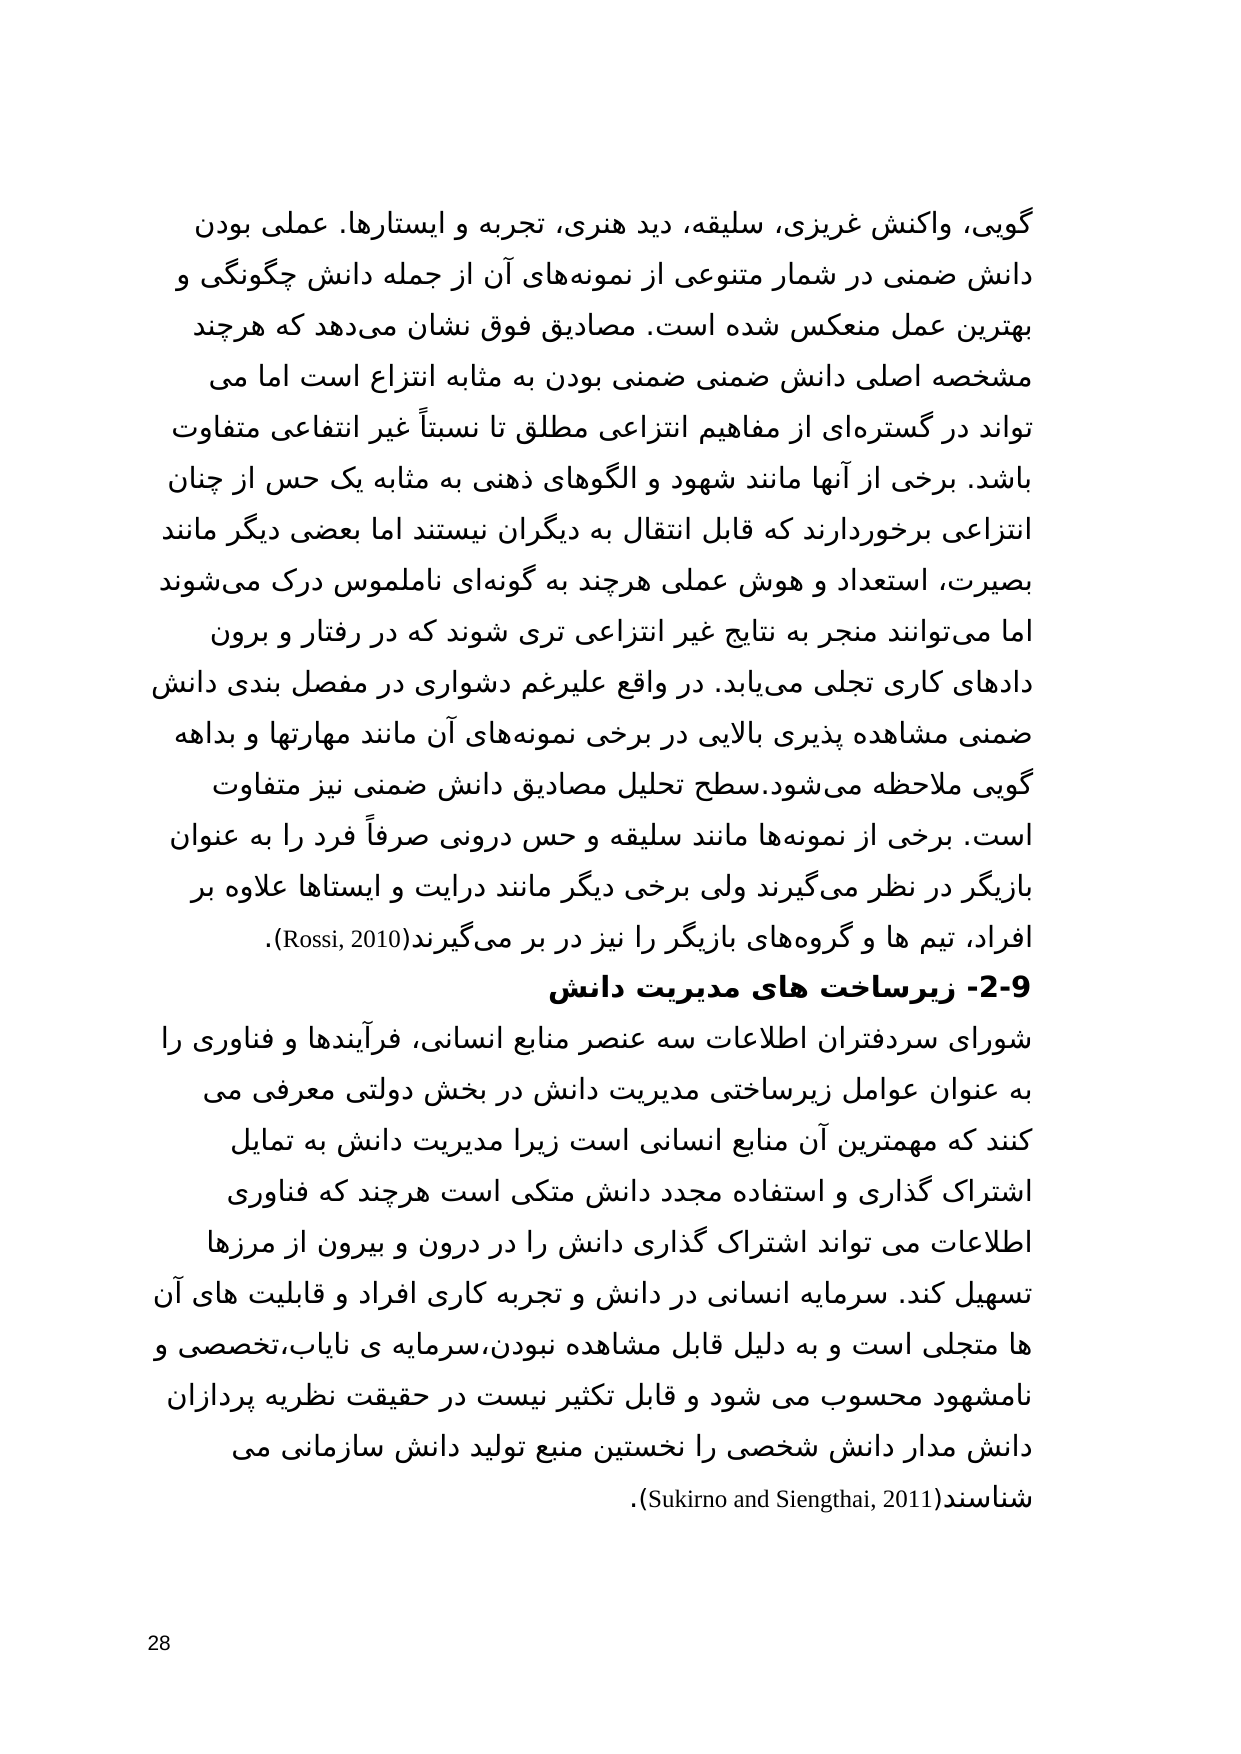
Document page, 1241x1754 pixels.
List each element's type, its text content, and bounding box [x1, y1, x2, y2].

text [148, 207, 1033, 954]
text 2-9- زیرساخت های مدیریت دانش [148, 971, 1033, 1005]
text شورای سردفتران اطلاعات سه عنصر منابع انسانی، فرآیندها و فناوری را به عنوان عوامل زیرساختی مدیریت دانش در بخش دولتی معرفی می کنند که مهمترین آن منابع انسانی است زیرا مدیریت دانش به تمایل اشتراک گذاری و استفاده مجدد دانش متکی است هرچند که فناوری اطلاعات می تواند اشتراک گذاری دانش را در درون و بیرون از مرزها تسهیل کند. سرمایه انسانی در دانش و تجربه کاری افراد و قابلیت های آن ها متجلی است و به دلیل قابل مشاهده نبودن،سرمایه ی نایاب،تخصصی و نامشهود محسوب می شود و قابل تکثیر نیست در حقیقت نظریه پردازان دانش مدار دانش شخصی را نخستین منبع تولید دانش سازمانی می شناسند(Sukirno and Siengthai, 2011). [148, 1022, 1033, 1514]
